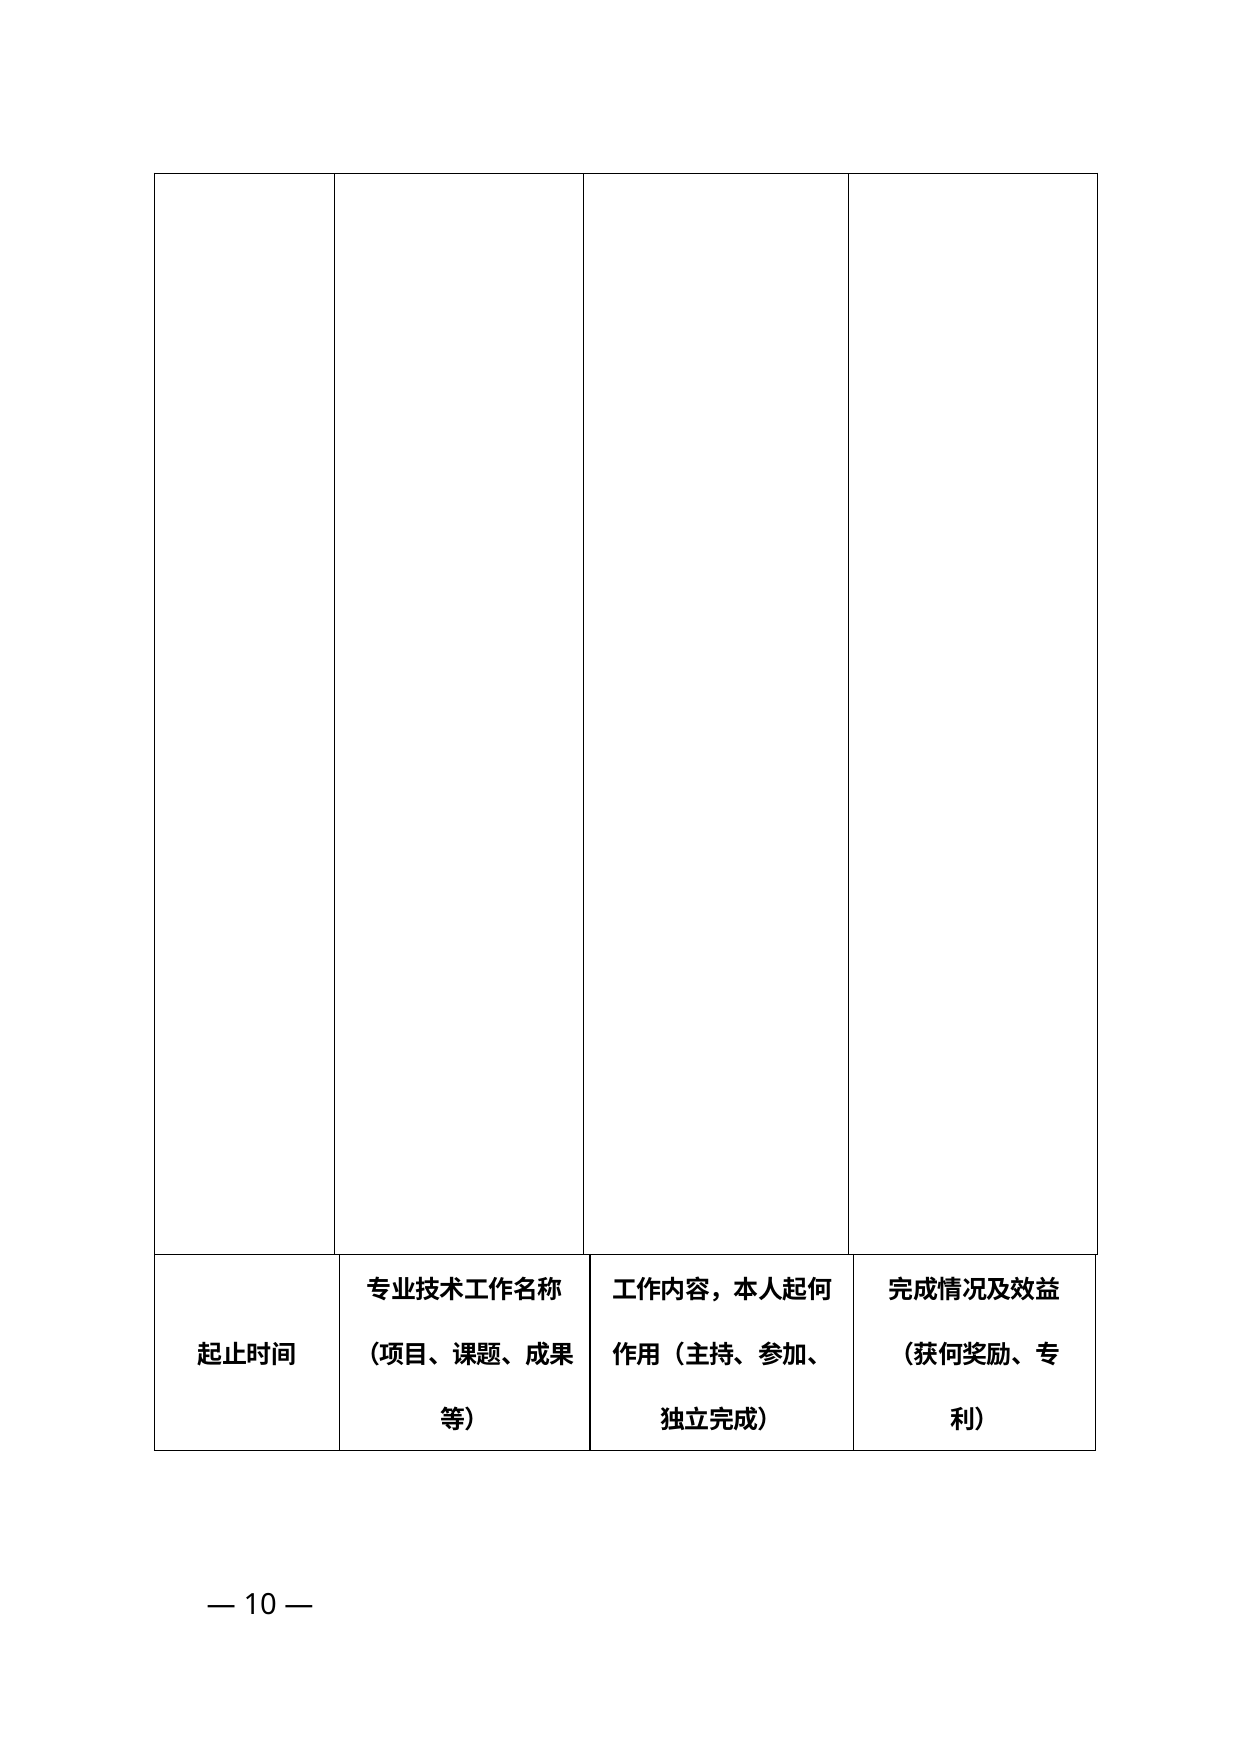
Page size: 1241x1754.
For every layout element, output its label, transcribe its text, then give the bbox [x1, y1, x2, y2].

table_cell [335, 174, 583, 1254]
table_cell [849, 174, 1097, 1254]
table_cell [584, 174, 848, 1254]
table_cell 专业技术工作名称 （项目、课题、成果等） [340, 1255, 589, 1450]
table_cell [155, 174, 334, 1254]
table_cell 完成情况及效益 （获何奖励、专利） [854, 1255, 1095, 1450]
table_cell 工作内容，本人起何作用（主持、参加、独立完成） [591, 1255, 853, 1450]
table_cell 起止时间 [155, 1255, 339, 1450]
